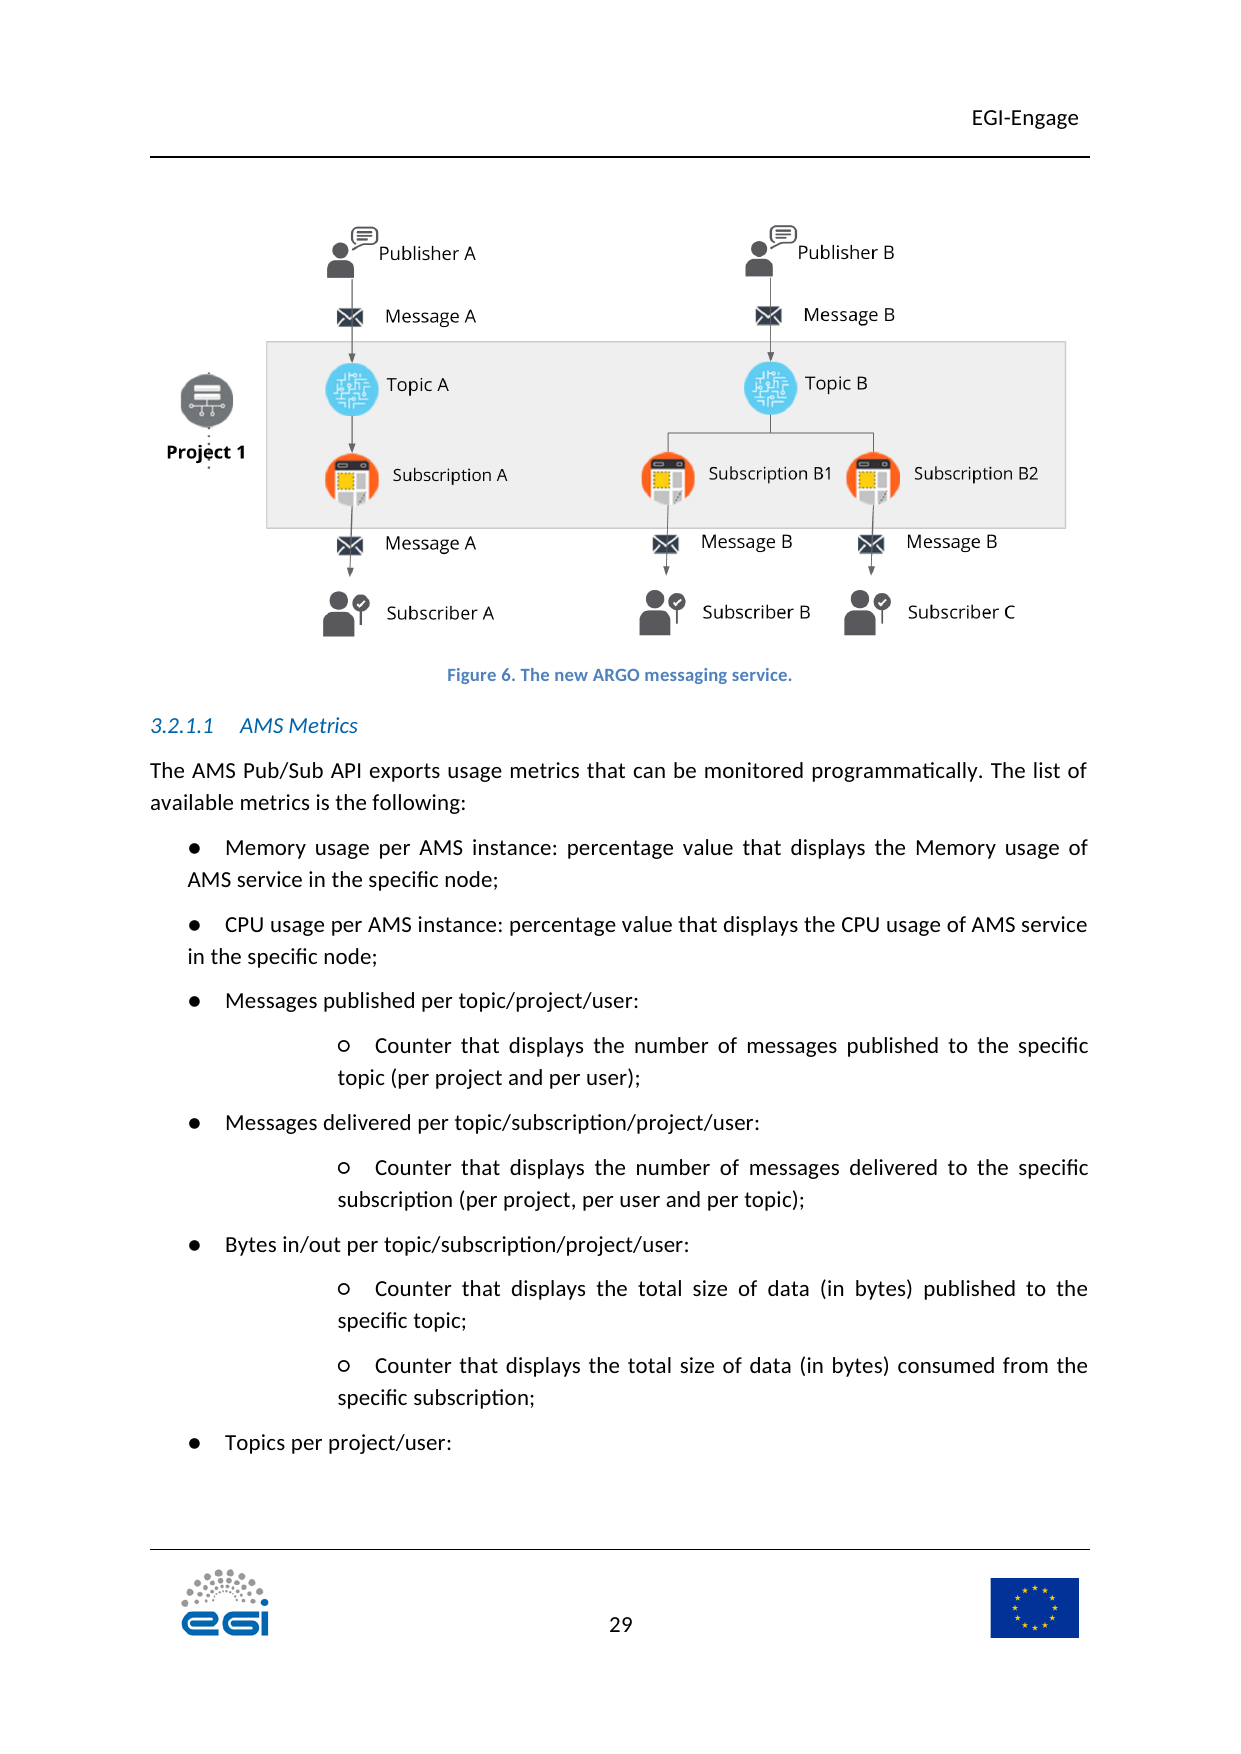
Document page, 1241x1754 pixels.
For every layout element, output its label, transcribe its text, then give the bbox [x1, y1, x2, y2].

list Counter that displays the number of messages delivered to the specific subscription (per project, per user and per topic); [337, 1153, 1090, 1213]
picture [990, 1578, 1079, 1638]
subtitle AMS Metrics [150, 711, 1090, 739]
list Counter that displays the total size of data (in bytes) consumed from the specific subscription; [337, 1351, 1090, 1412]
text The AMS Pub/Sub API exports usage metrics that can be monitored programmatically. The list of available metrics is the following: [150, 756, 1090, 816]
text Figure 6. The new ARGO messaging service. [150, 663, 1090, 686]
list CPU usage per AMS instance: percentage value that displays the CPU usage of AMS service in the specific node; [187, 910, 1090, 970]
list Topics per project/user: [187, 1428, 1090, 1456]
list Counter that displays the number of messages published to the specific topic (per project and per user); [337, 1031, 1090, 1092]
list Counter that displays the total size of data (in bytes) published to the specific topic; [337, 1274, 1090, 1335]
list Bytes in/out per topic/subscription/project/user: [187, 1230, 1090, 1258]
picture [150, 206, 1091, 647]
picture [161, 1567, 287, 1638]
list Messages delivered per topic/subscription/project/user: [187, 1108, 1090, 1136]
list Memory usage per AMS instance: percentage value that displays the Memory usage of AMS service in the specific node; [187, 833, 1090, 893]
list Messages published per topic/project/user: [187, 987, 1090, 1015]
